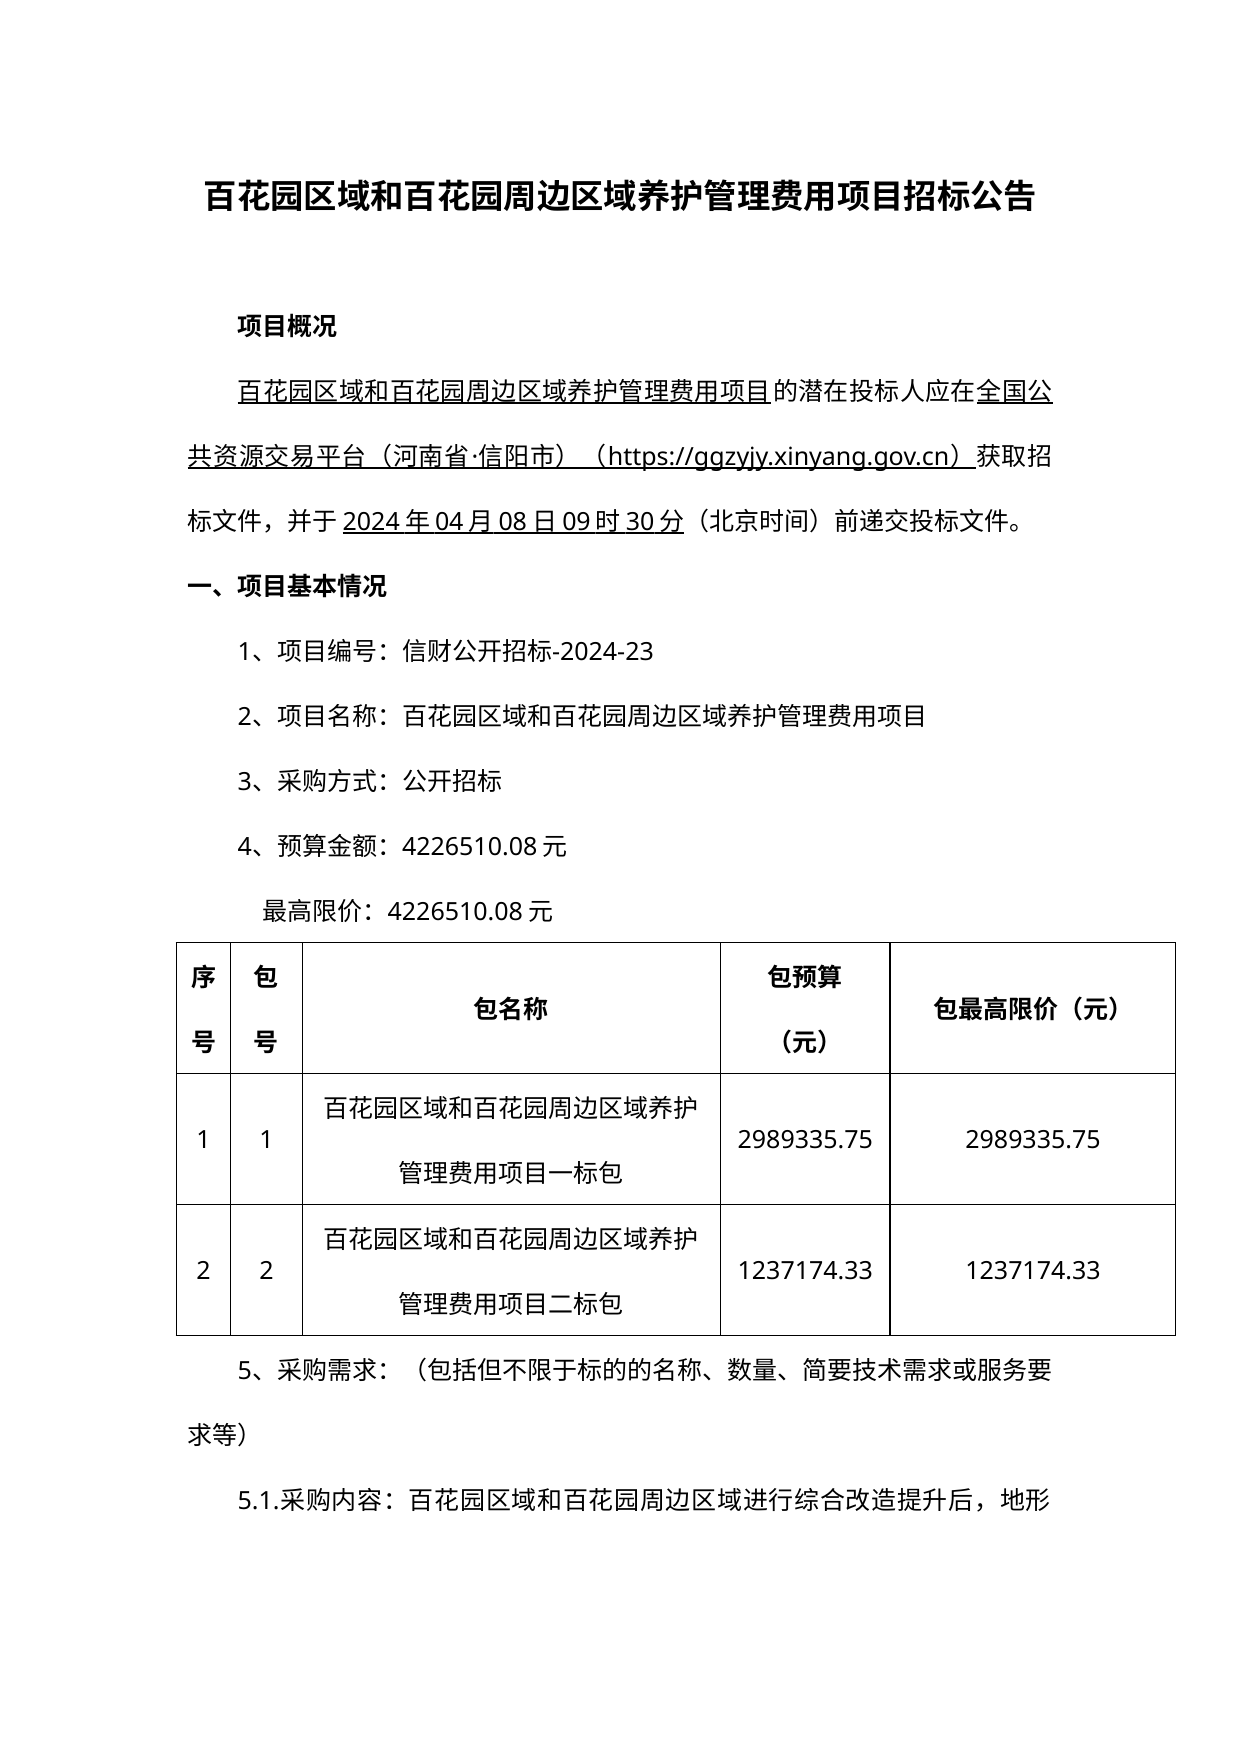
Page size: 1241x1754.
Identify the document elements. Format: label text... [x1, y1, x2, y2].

table_header 包名称 [303, 943, 720, 1073]
text 1、项目编号：信财公开招标-2024-23 [187, 617, 1053, 682]
text 项目概况 [187, 292, 1053, 357]
text 最高限价：4226510.08元 [187, 877, 1053, 942]
text 百花园区域和百花园周边区域养护管理费用项目招标公告 [187, 162, 1053, 227]
table_header 包最高限价（元） [891, 943, 1175, 1073]
text 一、项目基本情况 [187, 552, 1053, 617]
table_cell 2989335.75 [721, 1074, 889, 1204]
text 5、采购需求：（包括但不限于标的的名称、数量、简要技术需求或服务要求等） [187, 1336, 1053, 1466]
table_cell 百花园区域和百花园周边区域养护管理费用项目一标包 [303, 1074, 720, 1204]
table_cell 百花园区域和百花园周边区域养护管理费用项目二标包 [303, 1205, 720, 1335]
text 3、采购方式：公开招标 [187, 747, 1053, 812]
table_cell 2 [231, 1205, 302, 1335]
table_cell 2989335.75 [891, 1074, 1175, 1204]
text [187, 1466, 1053, 1531]
text 4、预算金额：4226510.08元 [187, 812, 1053, 877]
table_cell 1237174.33 [721, 1205, 889, 1335]
text 百花园区域和百花园周边区域养护管理费用项目的潜在投标人应在全国公共资源交易平台（河南省·信阳市）（https://ggzyjy.xinyang.gov.cn）获取招标文件，并于2024年04月08日09时30分（北京时间）前递交投标文件。 [187, 357, 1053, 552]
table_cell 1 [177, 1074, 230, 1204]
table_header 包预算（元） [721, 943, 889, 1073]
table_cell 2 [177, 1205, 230, 1335]
text 2、项目名称：百花园区域和百花园周边区域养护管理费用项目 [187, 682, 1053, 747]
table_cell 1 [231, 1074, 302, 1204]
table_cell 1237174.33 [891, 1205, 1175, 1335]
table_header 序号 [177, 943, 230, 1073]
table_header 包号 [231, 943, 302, 1073]
